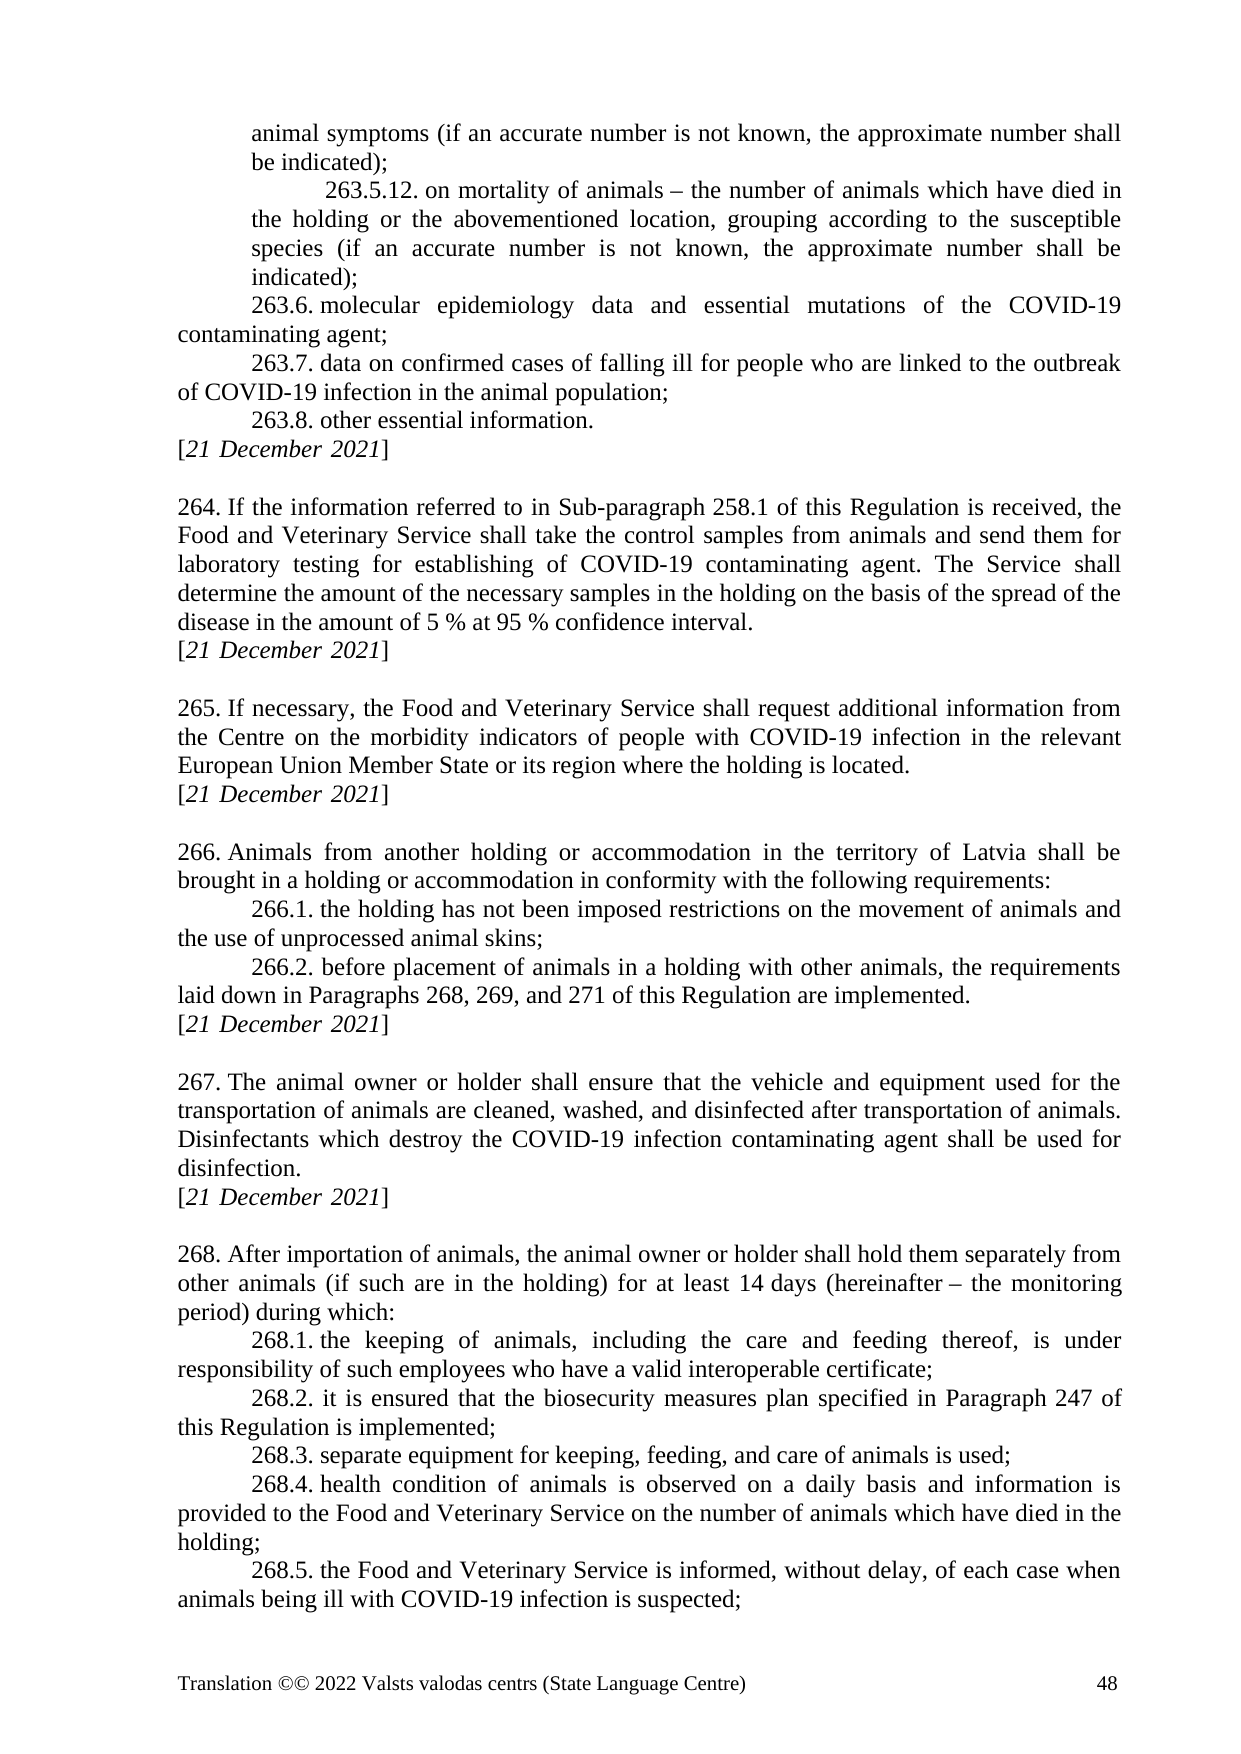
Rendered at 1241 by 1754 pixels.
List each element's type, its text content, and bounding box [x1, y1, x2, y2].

text [21 December 2021] [177, 434, 1122, 463]
text 268.4. health condition of animals is observed on a daily basis and information is provided to the Food and Veterinary Service on the number of animals which have died in the holding; [177, 1469, 1122, 1556]
text 266.1. the holding has not been imposed restrictions on the movement of animals and the use of unprocessed animal skins; [177, 894, 1122, 952]
text 268. After importation of animals, the animal owner or holder shall hold them separately from other animals (if such are in the holding) for at least 14 days (hereinafter – the monitoring period) during which: [177, 1239, 1122, 1326]
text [251, 118, 1122, 176]
text 263.6. molecular epidemiology data and essential mutations of the COVID-19 contaminating agent; [177, 291, 1122, 348]
text 264. If the information referred to in Sub-paragraph 258.1 of this Regulation is received, the Food and Veterinary Service shall take the control samples from animals and send them for laboratory testing for establishing of COVID-19 contaminating agent. The Service shall determine the amount of the necessary samples in the holding on the basis of the spread of the disease in the amount of 5 % at 95 % confidence interval. [177, 492, 1122, 636]
text 265. If necessary, the Food and Veterinary Service shall request additional information from the Centre on the morbidity indicators of people with COVID-19 infection in the relevant European Union Member State or its region where the holding is located. [177, 693, 1122, 779]
text 268.1. the keeping of animals, including the care and feeding thereof, is under responsibility of such employees who have a valid interoperable certificate; [177, 1326, 1122, 1383]
text [21 December 2021] [177, 636, 1122, 664]
text 266.2. before placement of animals in a holding with other animals, the requirements laid down in Paragraphs 268, 269, and 271 of this Regulation are implemented. [177, 952, 1122, 1009]
text 263.5.12. on mortality of animals – the number of animals which have died in the holding or the abovementioned location, grouping according to the susceptible species (if an accurate number is not known, the approximate number shall be indicated); [251, 176, 1122, 291]
text [21 December 2021] [177, 779, 1122, 808]
text 263.7. data on confirmed cases of falling ill for people who are linked to the outbreak of COVID-19 infection in the animal population; [177, 348, 1122, 406]
text 263.8. other essential information. [177, 406, 1122, 434]
text [21 December 2021] [177, 1182, 1122, 1211]
text 266. Animals from another holding or accommodation in the territory of Latvia shall be brought in a holding or accommodation in conformity with the following requirements: [177, 837, 1122, 894]
text 268.5. the Food and Veterinary Service is informed, without delay, of each case when animals being ill with COVID-19 infection is suspected; [177, 1556, 1122, 1613]
text 268.2. it is ensured that the biosecurity measures plan specified in Paragraph 247 of this Regulation is implemented; [177, 1383, 1122, 1441]
text [21 December 2021] [177, 1009, 1122, 1038]
text 268.3. separate equipment for keeping, feeding, and care of animals is used; [177, 1441, 1122, 1469]
text 267. The animal owner or holder shall ensure that the vehicle and equipment used for the transportation of animals are cleaned, washed, and disinfected after transportation of animals. Disinfectants which destroy the COVID-19 infection contaminating agent shall be used for disinfection. [177, 1067, 1122, 1182]
